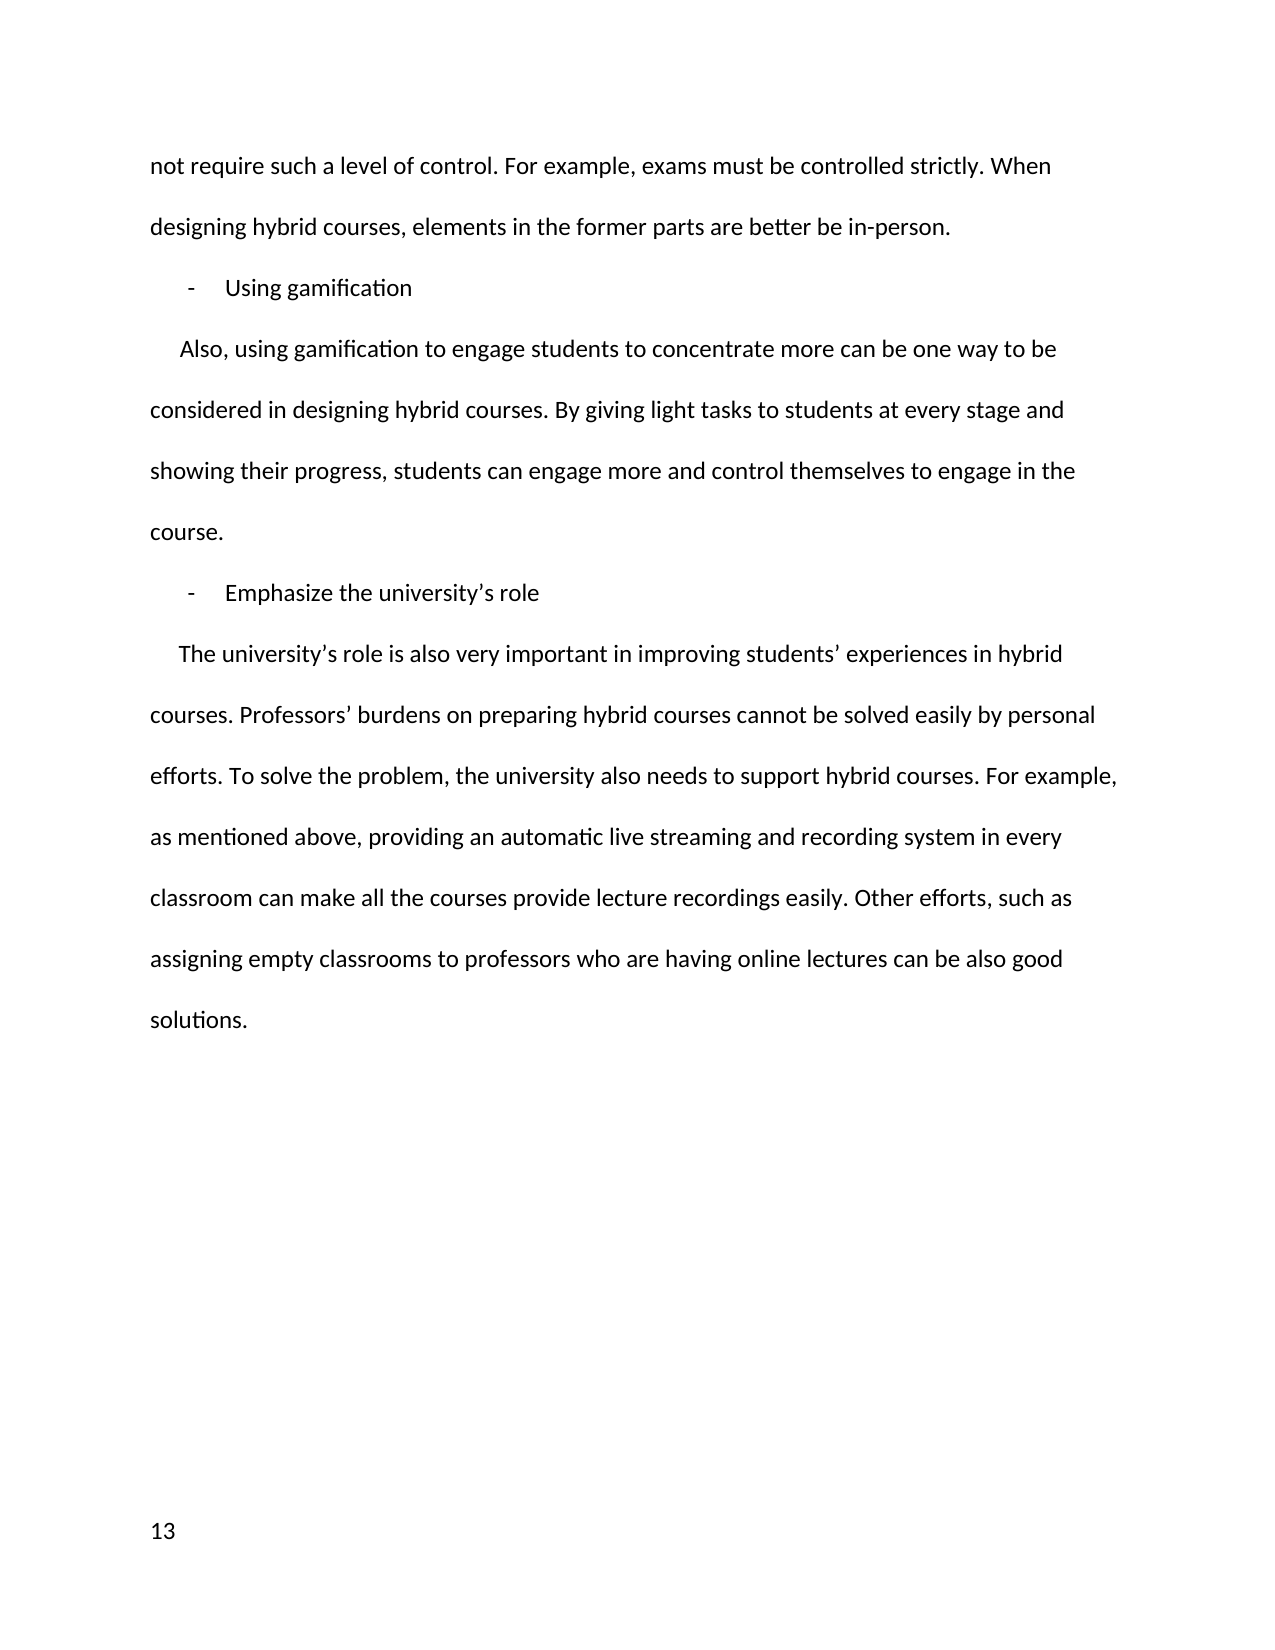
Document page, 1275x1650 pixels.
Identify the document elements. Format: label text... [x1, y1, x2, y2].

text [150, 150, 1125, 242]
list Emphasize the university’s role [187, 577, 1125, 608]
text The university’s role is also very important in improving students’ experiences in hybrid courses. Professors’ burdens on preparing hybrid courses cannot be solved easily by personal efforts. To solve the problem, the university also needs to support hybrid courses. For example, as mentioned above, providing an automatic live streaming and recording system in every classroom can make all the courses provide lecture recordings easily. Other efforts, such as assigning empty classrooms to professors who are having online lectures can be also good solutions. [150, 638, 1125, 1035]
list Using gamification [187, 272, 1125, 303]
list Also, using gamification to engage students to concentrate more can be one way to be considered in designing hybrid courses. By giving light tasks to students at every stage and showing their progress, students can engage more and control themselves to engage in the course. [150, 333, 1125, 547]
